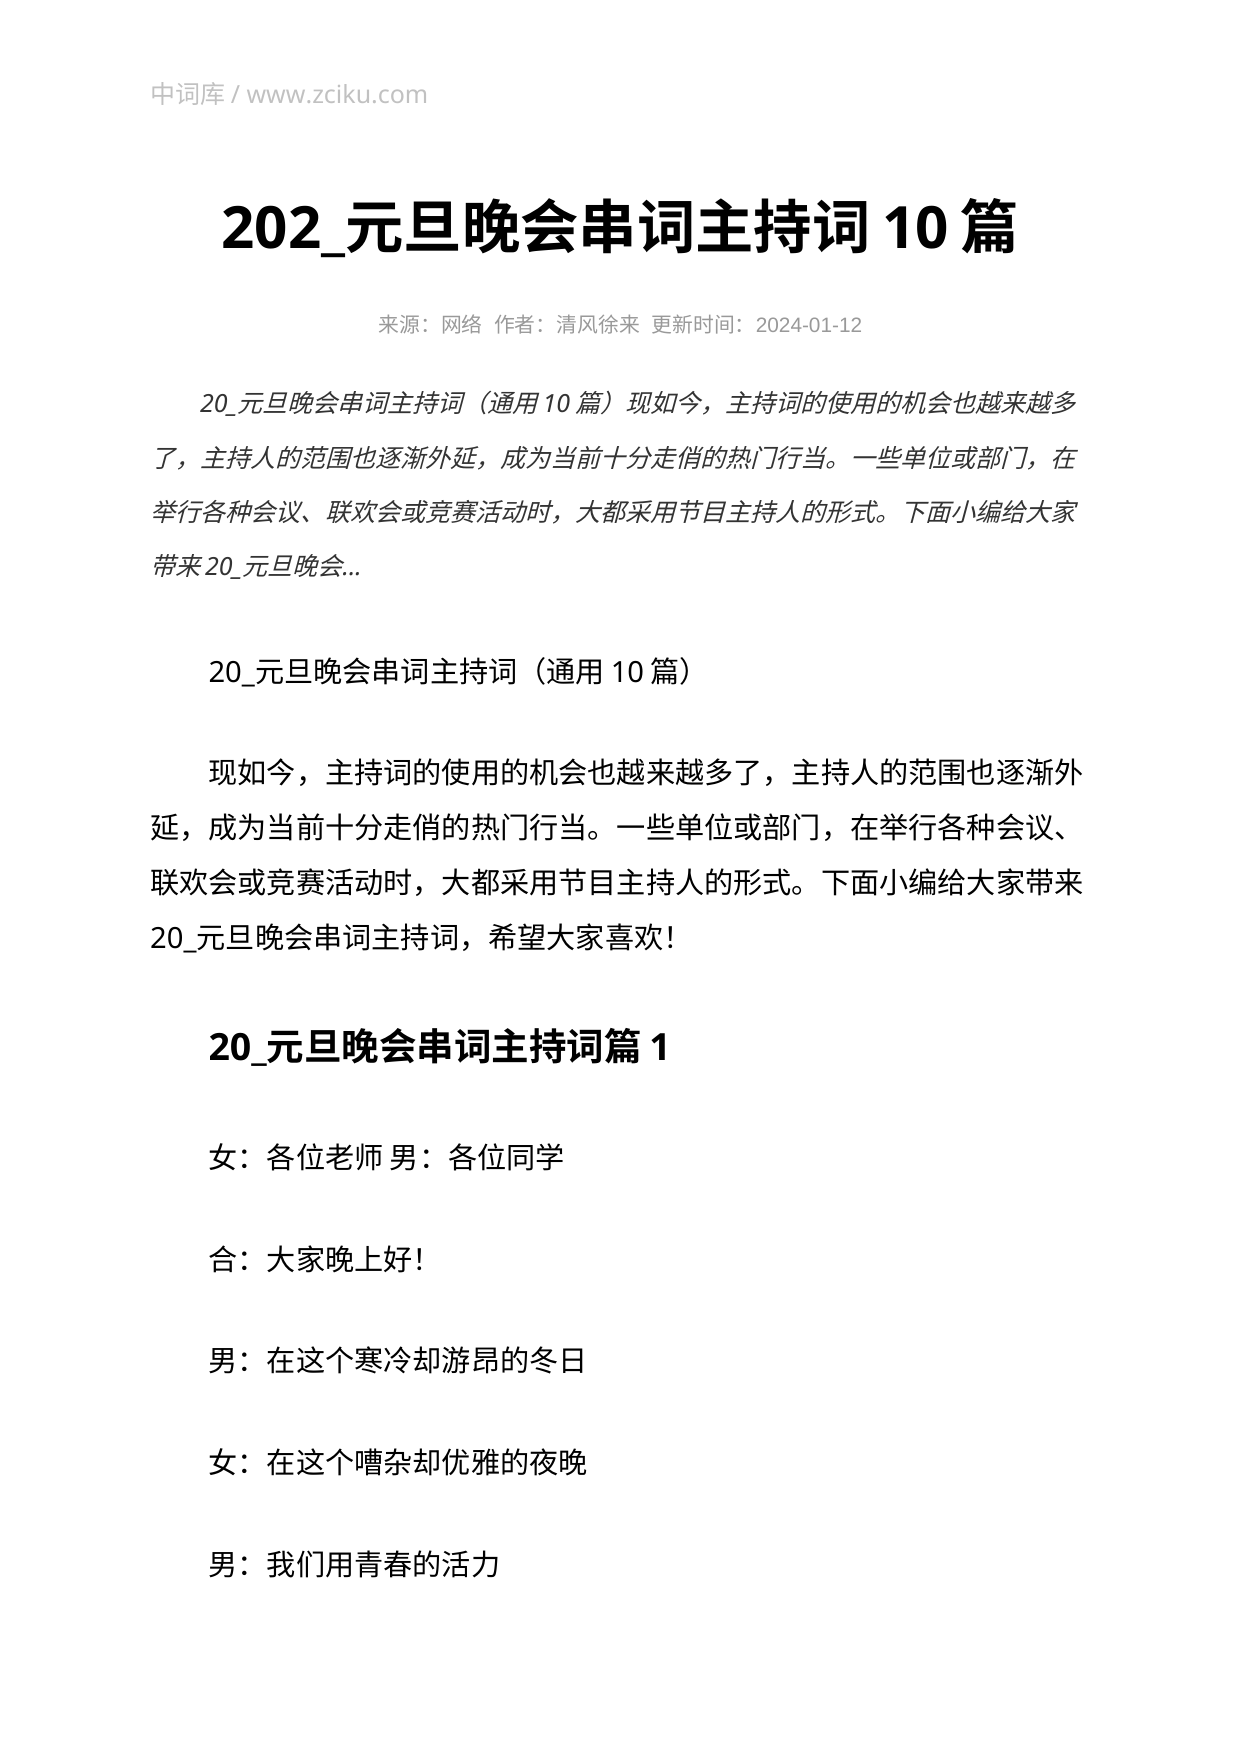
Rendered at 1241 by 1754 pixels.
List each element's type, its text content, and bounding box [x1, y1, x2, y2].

text 20_元旦晚会串词主持词（通用10篇）现如今，主持词的使用的机会也越来越多了，主持人的范围也逐渐外延，成为当前十分走俏的热门行当。一些单位或部门，在举行各种会议、联欢会或竞赛活动时，大都采用节目主持人的形式。下面小编给大家带来20_元旦晚会... [150, 384, 1090, 583]
text 来源：网络 作者：清风徐来 更新时间：2024-01-12 [150, 313, 1090, 337]
text 现如今，主持词的使用的机会也越来越多了，主持人的范围也逐渐外延，成为当前十分走俏的热门行当。一些单位或部门，在举行各种会议、联欢会或竞赛活动时，大都采用节目主持人的形式。下面小编给大家带来20_元旦晚会串词主持词，希望大家喜欢！ [150, 750, 1090, 957]
text 男：在这个寒冷却游昂的冬日 [150, 1338, 1090, 1380]
text 合：大家晚上好！ [150, 1236, 1090, 1278]
text 男：我们用青春的活力 [150, 1541, 1090, 1584]
text 女：各位老师 男：各位同学 [150, 1134, 1090, 1177]
subtitle 202_元旦晚会串词主持词10篇 [150, 181, 1090, 266]
text 20_元旦晚会串词主持词篇1 [150, 1017, 1090, 1071]
text 20_元旦晚会串词主持词（通用10篇） [150, 648, 1090, 691]
text 女：在这个嘈杂却优雅的夜晚 [150, 1440, 1090, 1482]
